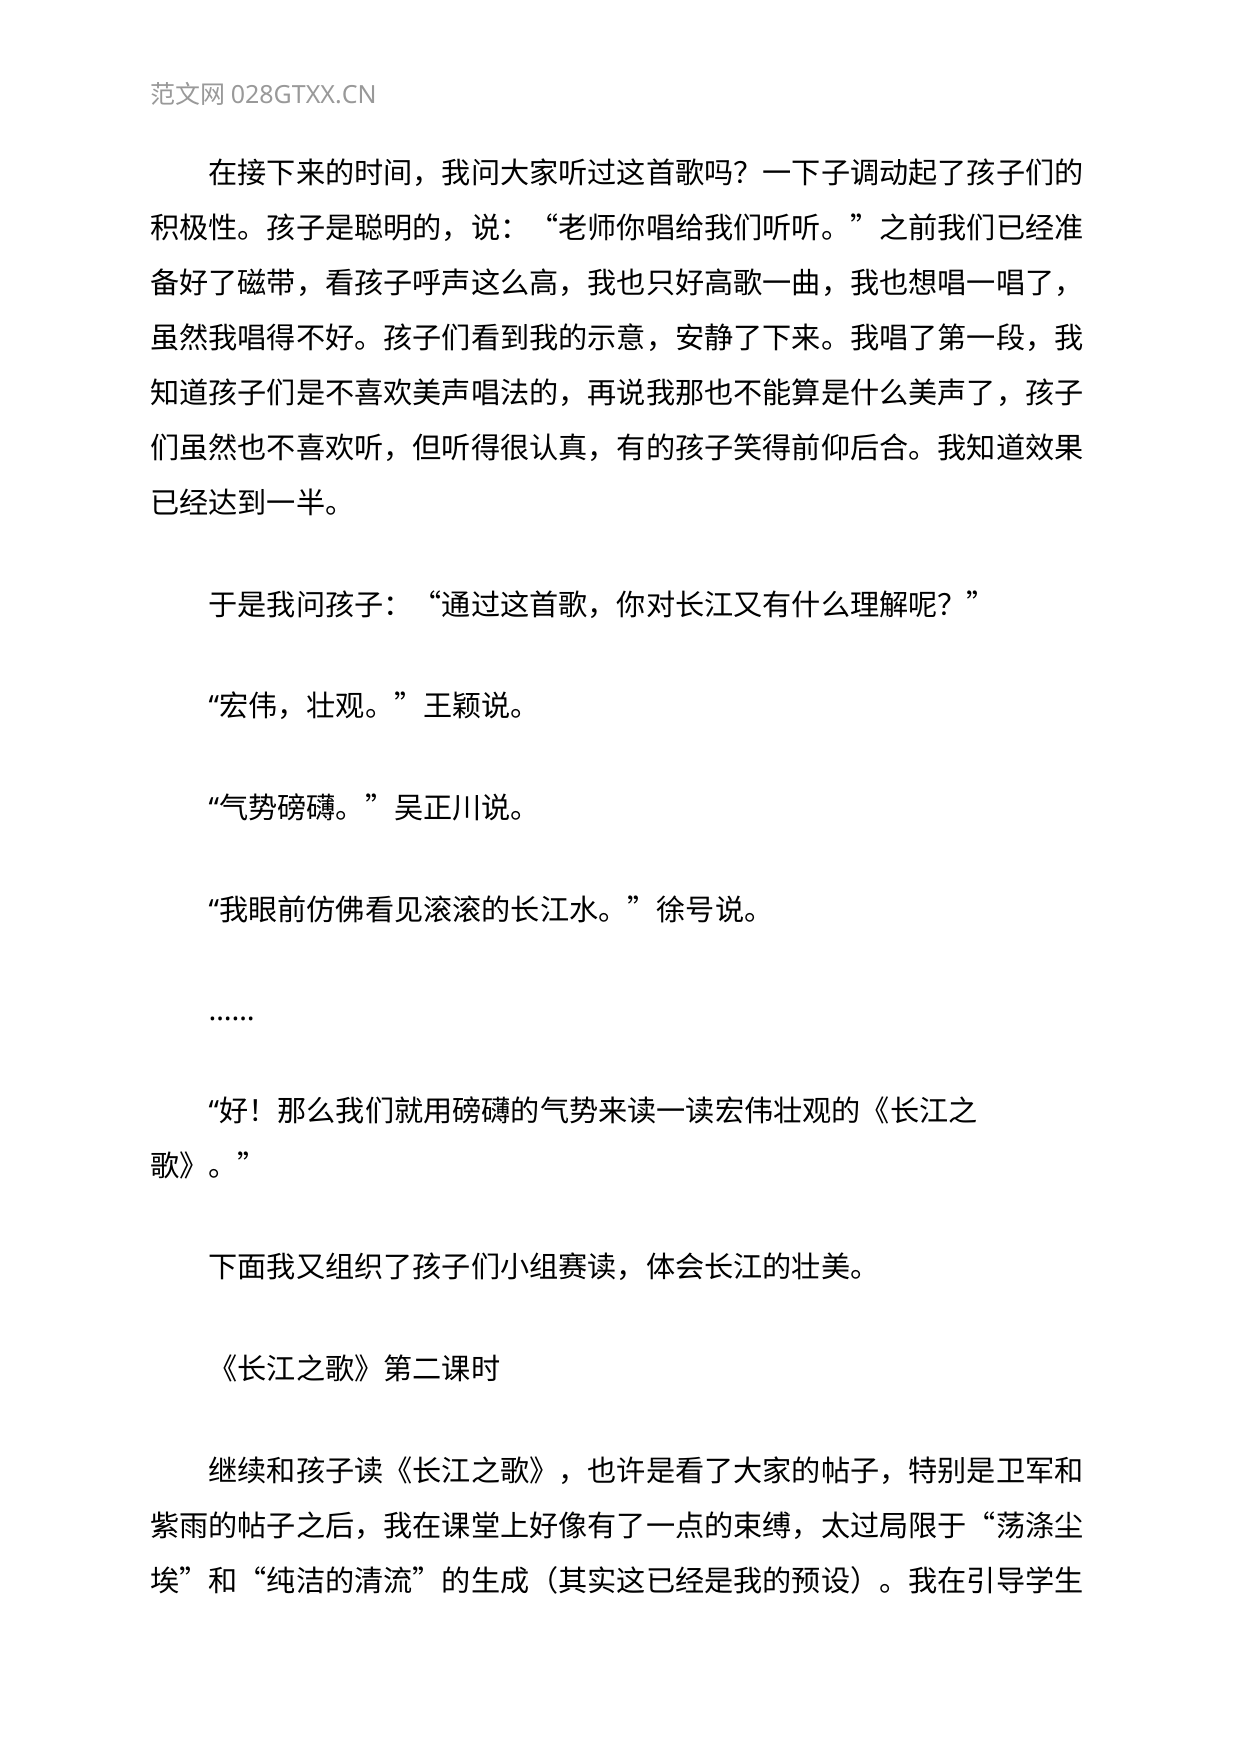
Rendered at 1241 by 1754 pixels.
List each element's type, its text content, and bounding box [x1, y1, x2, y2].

text “我眼前仿佛看见滚滚的长江水。”徐号说。 [150, 887, 1090, 929]
text “好！那么我们就用磅礴的气势来读一读宏伟壮观的《长江之歌》。” [150, 1087, 1090, 1184]
text 《长江之歌》第二课时 [150, 1346, 1090, 1388]
text 在接下来的时间，我问大家听过这首歌吗？一下子调动起了孩子们的积极性。孩子是聪明的，说：“老师你唱给我们听听。”之前我们已经准备好了磁带，看孩子呼声这么高，我也只好高歌一曲，我也想唱一唱了，虽然我唱得不好。孩子们看到我的示意，安静了下来。我唱了第一段，我知道孩子们是不喜欢美声唱法的，再说我那也不能算是什么美声了，孩子们虽然也不喜欢听，但听得很认真，有的孩子笑得前仰后合。我知道效果已经达到一半。 [150, 150, 1090, 522]
text …… [150, 989, 1090, 1028]
text 于是我问孩子：“通过这首歌，你对长江又有什么理解呢？” [150, 581, 1090, 623]
text “气势磅礴。”吴正川说。 [150, 785, 1090, 827]
text 下面我又组织了孩子们小组赛读，体会长江的壮美。 [150, 1244, 1090, 1286]
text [150, 1448, 1090, 1600]
text “宏伟，壮观。”王颖说。 [150, 683, 1090, 725]
